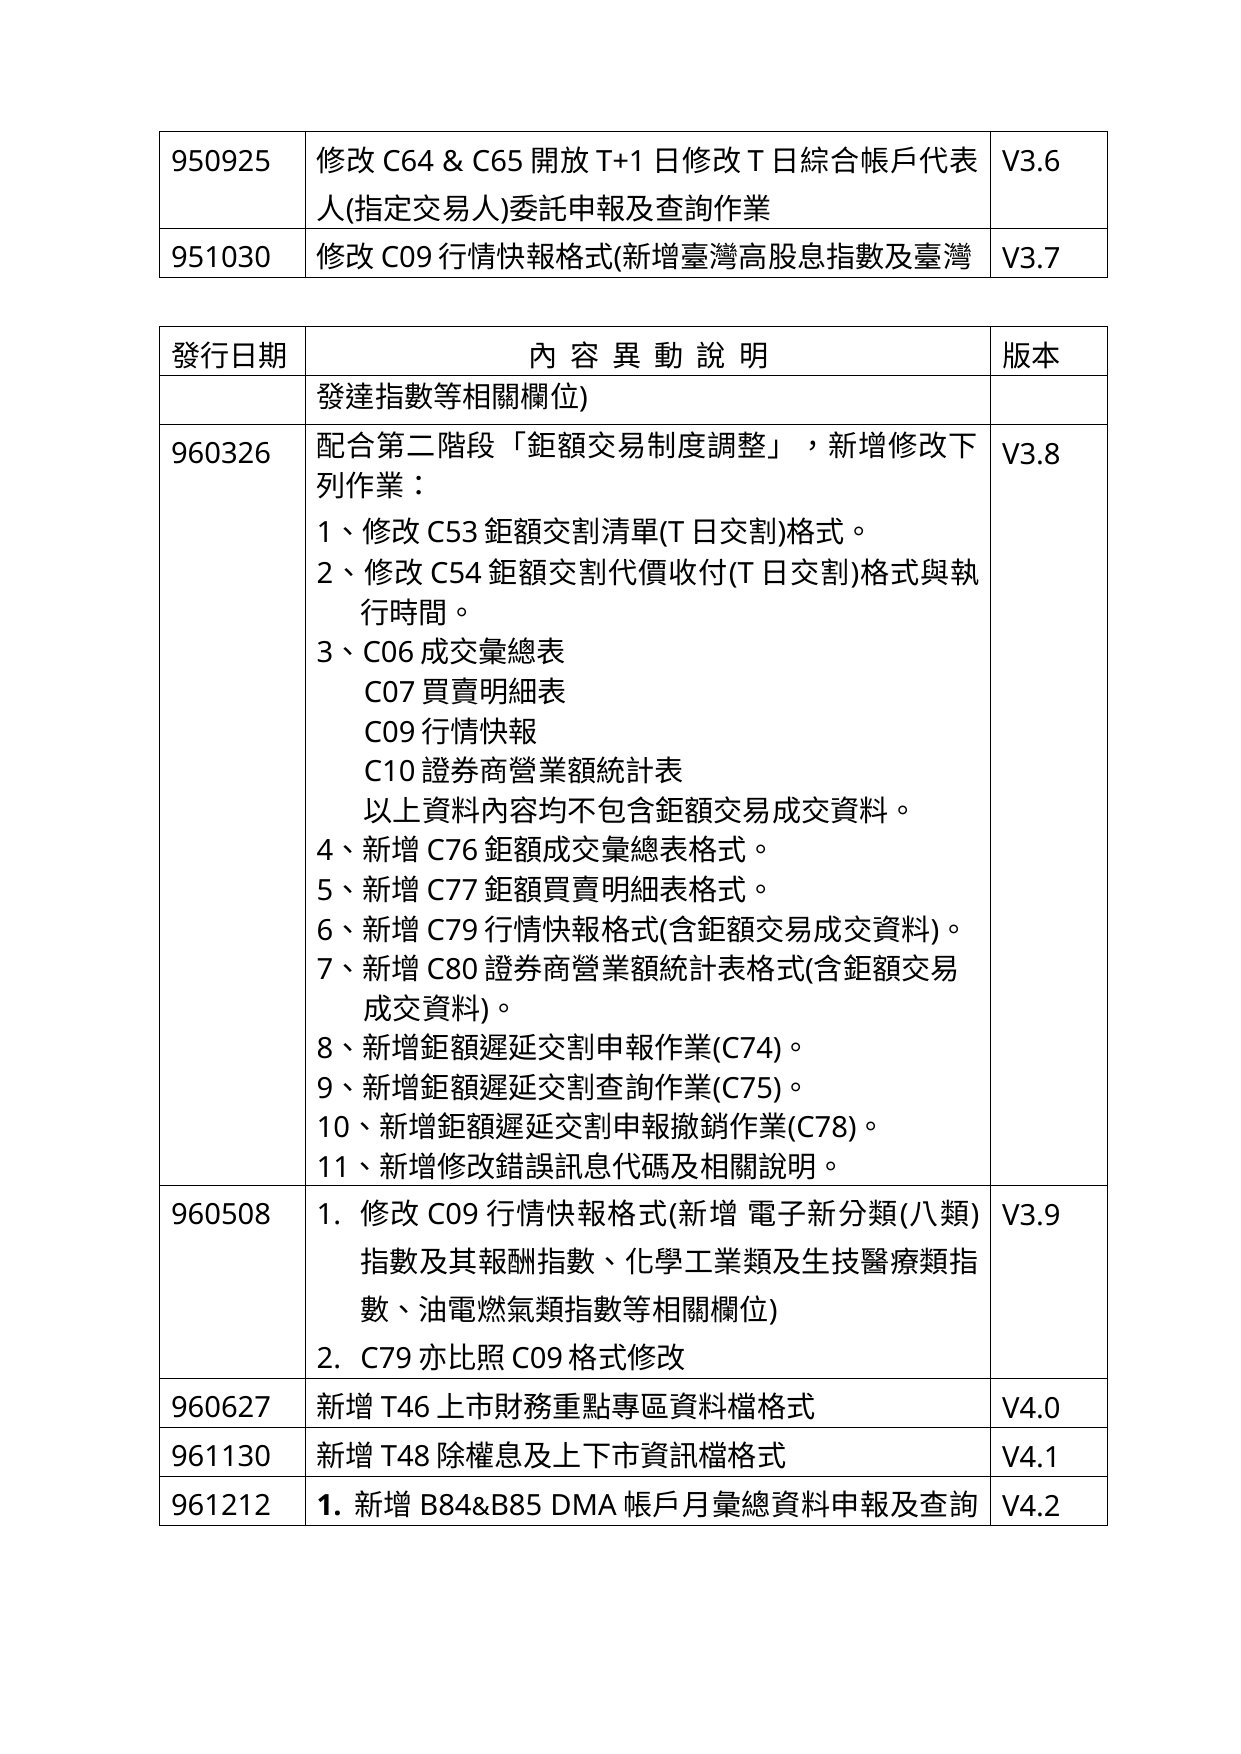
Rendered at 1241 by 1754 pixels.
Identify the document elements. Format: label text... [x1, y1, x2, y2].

table_cell V4.2 [991, 1477, 1107, 1525]
table_header 版本 [991, 327, 1107, 375]
table_cell 951030 [160, 229, 305, 277]
table_header 發行日期 [160, 327, 305, 375]
table_cell V3.9 [991, 1186, 1107, 1378]
table_cell 配合第二階段「鉅額交易制度調整」，新增修改下列作業： 1、修改C53鉅額交割清單(T日交割)格式。 2、修改C54鉅額交割代價收付(T日交割)格式與執行時間。 3、C06成交彙總表 C07買賣明細表 C09行情快報 C10證券商營業額統計表 以上資料內容均不包含鉅額交易成交資料。 4、新增C76鉅額成交彙總表格式。 5、新增C77鉅額買賣明細表格式。 6、新增C79行情快報格式(含鉅額交易成交資料)。 7、新增C80證券商營業額統計表格式(含鉅額交易 成交資料)。 8、新增鉅額遲延交割申報作業(C74)。 9、新增鉅額遲延交割查詢作業(C75)。 10、新增鉅額遲延交割申報撤銷作業(C78)。 11、新增修改錯誤訊息代碼及相關說明。 [306, 425, 990, 1185]
table_header 內 容 異 動 說 明 [306, 327, 990, 375]
table_cell 新增T46上市財務重點專區資料檔格式 [306, 1379, 990, 1427]
table_cell V4.0 [991, 1379, 1107, 1427]
table_cell 961212 [160, 1477, 305, 1525]
table_cell 修改C09行情快報格式(新增 電子新分類(八類)指數及其報酬指數、化學工業類及生技醫療類指數、油電燃氣類指數等相關欄位) C79亦比照C09格式修改 [306, 1186, 990, 1378]
table_cell V3.7 [991, 229, 1107, 277]
table_cell 960326 [160, 425, 305, 1185]
table_cell [160, 376, 305, 424]
table_cell 950925 [160, 132, 305, 228]
table_cell V3.6 [991, 132, 1107, 228]
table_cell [306, 1477, 990, 1525]
table_cell 960508 [160, 1186, 305, 1378]
table_cell V3.8 [991, 425, 1107, 1185]
table_cell 發達指數等相關欄位) [306, 376, 990, 424]
table_cell 961130 [160, 1428, 305, 1476]
table_cell [991, 376, 1107, 424]
table_cell V4.1 [991, 1428, 1107, 1476]
table_cell 修改C09行情快報格式(新增臺灣高股息指數及臺灣 [306, 229, 990, 277]
table_cell 新增T48除權息及上下市資訊檔格式 [306, 1428, 990, 1476]
table_cell 修改C64 & C65開放T+1日修改T日綜合帳戶代表人(指定交易人)委託申報及查詢作業 [306, 132, 990, 228]
table_cell 960627 [160, 1379, 305, 1427]
